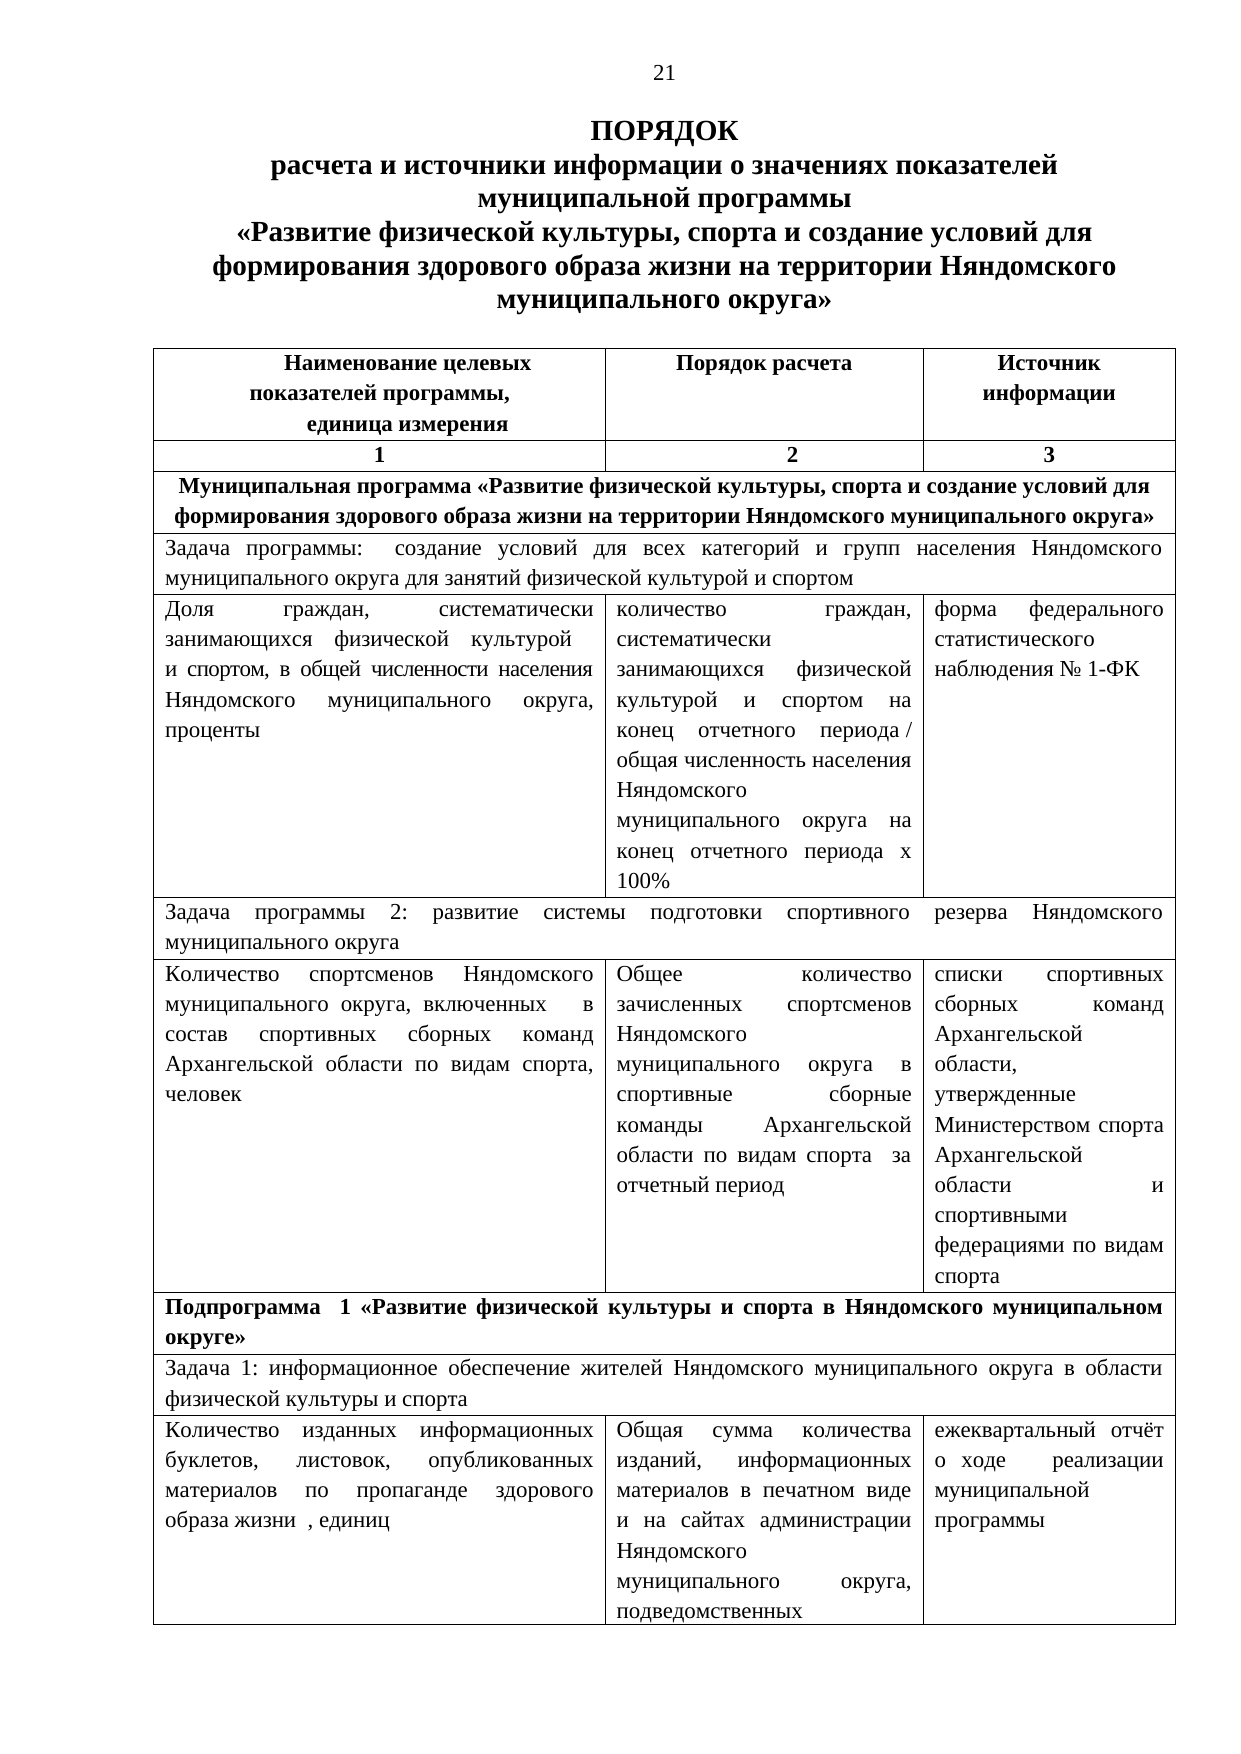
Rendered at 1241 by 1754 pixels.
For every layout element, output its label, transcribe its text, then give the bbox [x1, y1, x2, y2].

text ПОРЯДОК [177, 113, 1152, 147]
table_cell 2 [606, 441, 923, 471]
table_cell количество граждан, систематически занимающихся физической культурой и спортом на конец отчетного периода / общая численность населения Няндомского муниципального округа на конец отчетного периода х 100% [606, 595, 923, 897]
table_cell Доля граждан, систематически занимающихся физической культурой и спортом, в общей численности населения Няндомского муниципального округа, проценты [154, 595, 605, 897]
table_header Источник информации [924, 349, 1175, 440]
table_header Порядок расчета [606, 349, 923, 440]
text муниципальной программы [177, 181, 1152, 214]
text расчета и источники информации о значениях показателей [177, 147, 1152, 181]
table_cell Количество спортсменов Няндомского муниципального округа, включенных в состав спортивных сборных команд Архангельской области по видам спорта, человек [154, 960, 605, 1292]
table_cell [154, 1416, 605, 1623]
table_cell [606, 1416, 923, 1623]
table_cell Муниципальная программа «Развитие физической культуры, спорта и создание условий для формирования здорового образа жизни на территории Няндомского муниципального округа» [154, 472, 1175, 533]
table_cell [924, 1416, 1175, 1623]
text «Развитие физической культуры, спорта и создание условий для формирования здорового образа жизни на территории Няндомского муниципального округа» [177, 214, 1152, 315]
table_cell Общее количество зачисленных спортсменов Няндомского муниципального округа в спортивные сборные команды Архангельской области по видам спорта за отчетный период [606, 960, 923, 1292]
table_cell Подпрограмма 1 «Развитие физической культуры и спорта в Няндомского муниципальном округе» [154, 1293, 1175, 1353]
table_cell форма федерального статистического наблюдения № 1-ФК [924, 595, 1175, 897]
table_cell Задача программы 2: развитие системы подготовки спортивного резерва Няндомского муниципального округа [154, 898, 1175, 959]
table_cell 3 [924, 441, 1175, 471]
table_cell 1 [154, 441, 605, 471]
table_cell Задача программы: создание условий для всех категорий и групп населения Няндомского муниципального округа для занятий физической культурой и спортом [154, 534, 1175, 594]
table_cell Задача 1: информационное обеспечение жителей Няндомского муниципального округа в области физической культуры и спорта [154, 1355, 1175, 1415]
table_cell списки спортивных сборных команд Архангельской области, утвержденные Министерством спорта Архангельской области и спортивными федерациями по видам спорта [924, 960, 1175, 1292]
table_header Наименование целевых показателей программы, единица измерения [154, 349, 605, 440]
